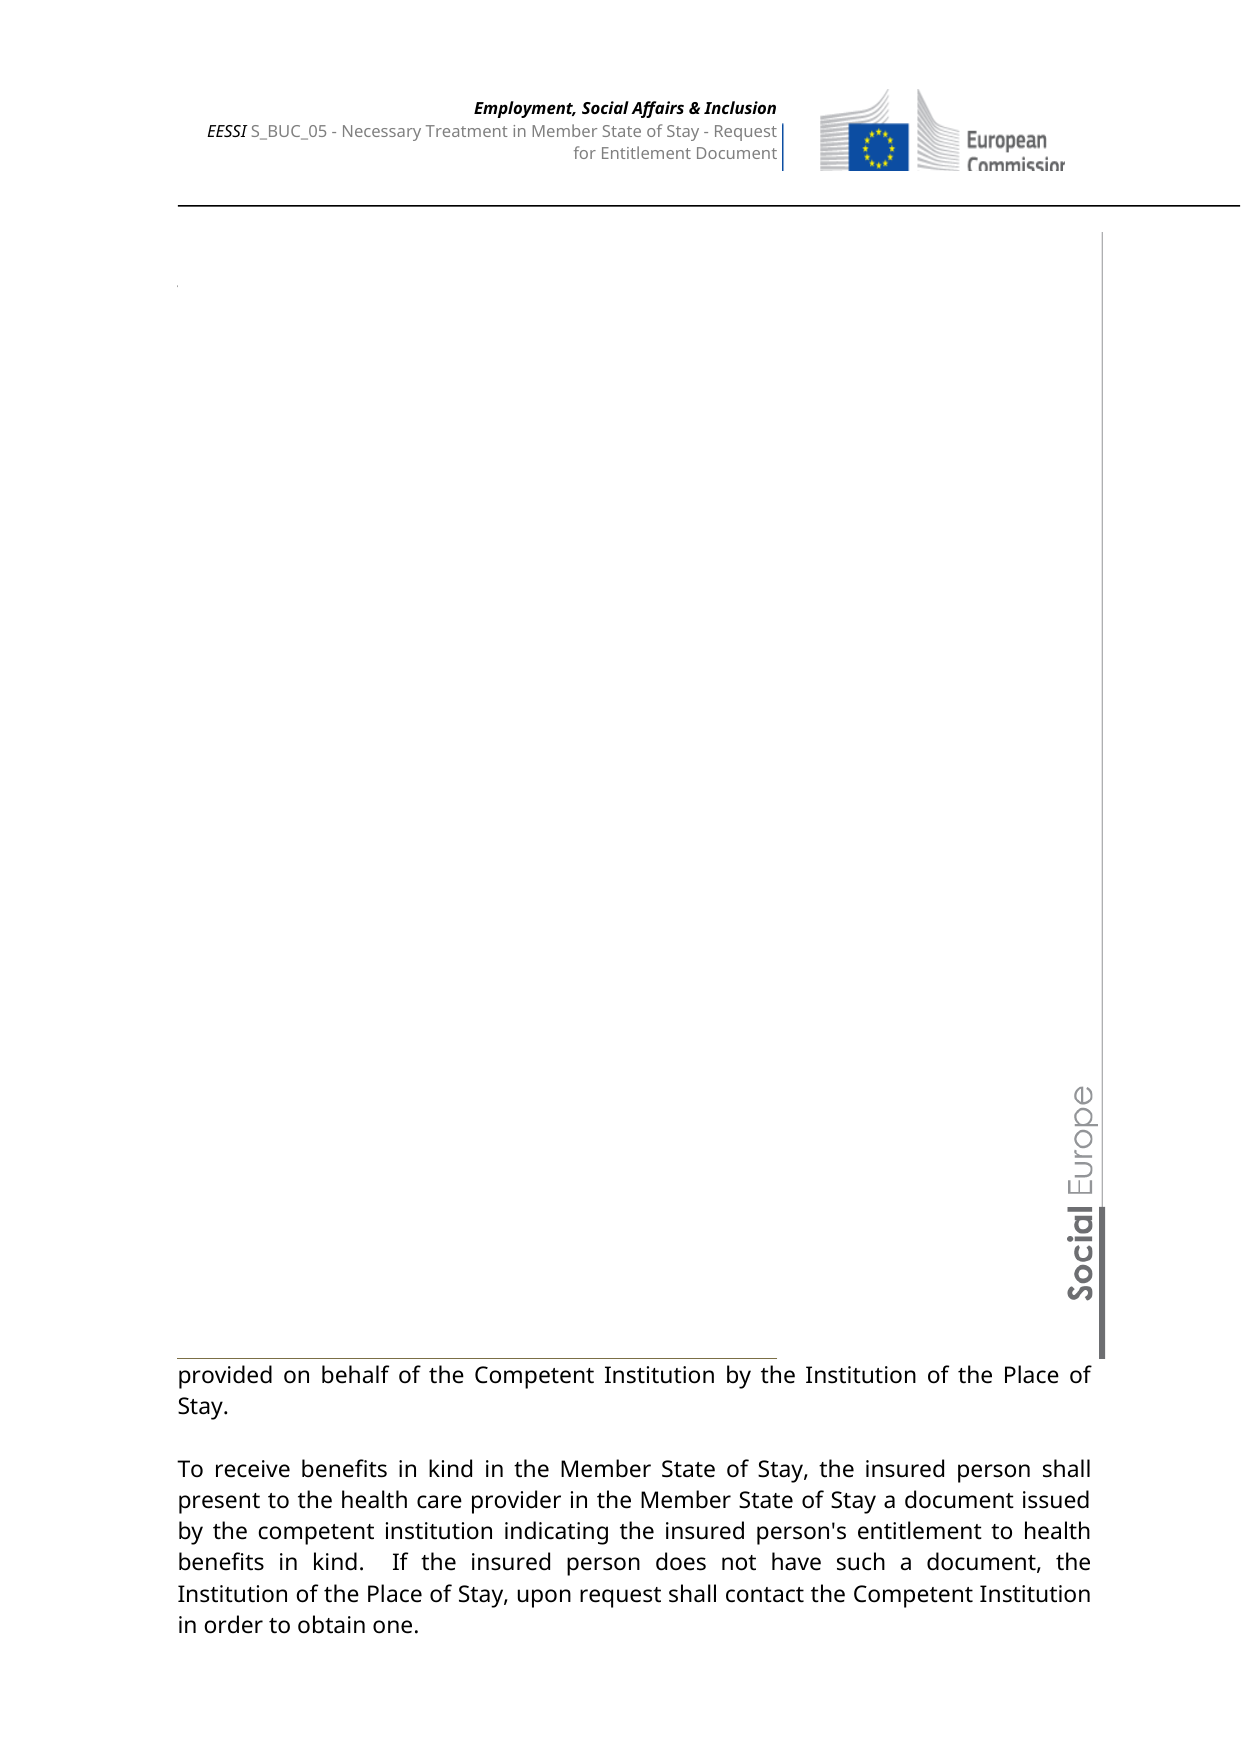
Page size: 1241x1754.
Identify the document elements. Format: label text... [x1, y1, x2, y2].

text As the regulation dictates (Art. 25 of 987/09 and Art. 19, 27 (1) of 883/04) the insured person and/or members of the insured persons family staying in a Member State other than the Competent Member State shall be entitled to the benefits in kind which become necessary on medical grounds during their stay, taking into account the nature of the benefits and the expected length of stay. These benefits shall be provided on behalf of the Competent Institution by the Institution of the Place of Stay. [177, 1359, 1092, 1421]
picture [780, 89, 1065, 170]
picture [177, 232, 1106, 1359]
text To receive benefits in kind in the Member State of Stay, the insured person shall present to the health care provider in the Member State of Stay a document issued by the competent institution indicating the insured person's entitlement to health benefits in kind. If the insured person does not have such a document, the Institution of the Place of Stay, upon request shall contact the Competent Institution in order to obtain one. [177, 1453, 1092, 1640]
